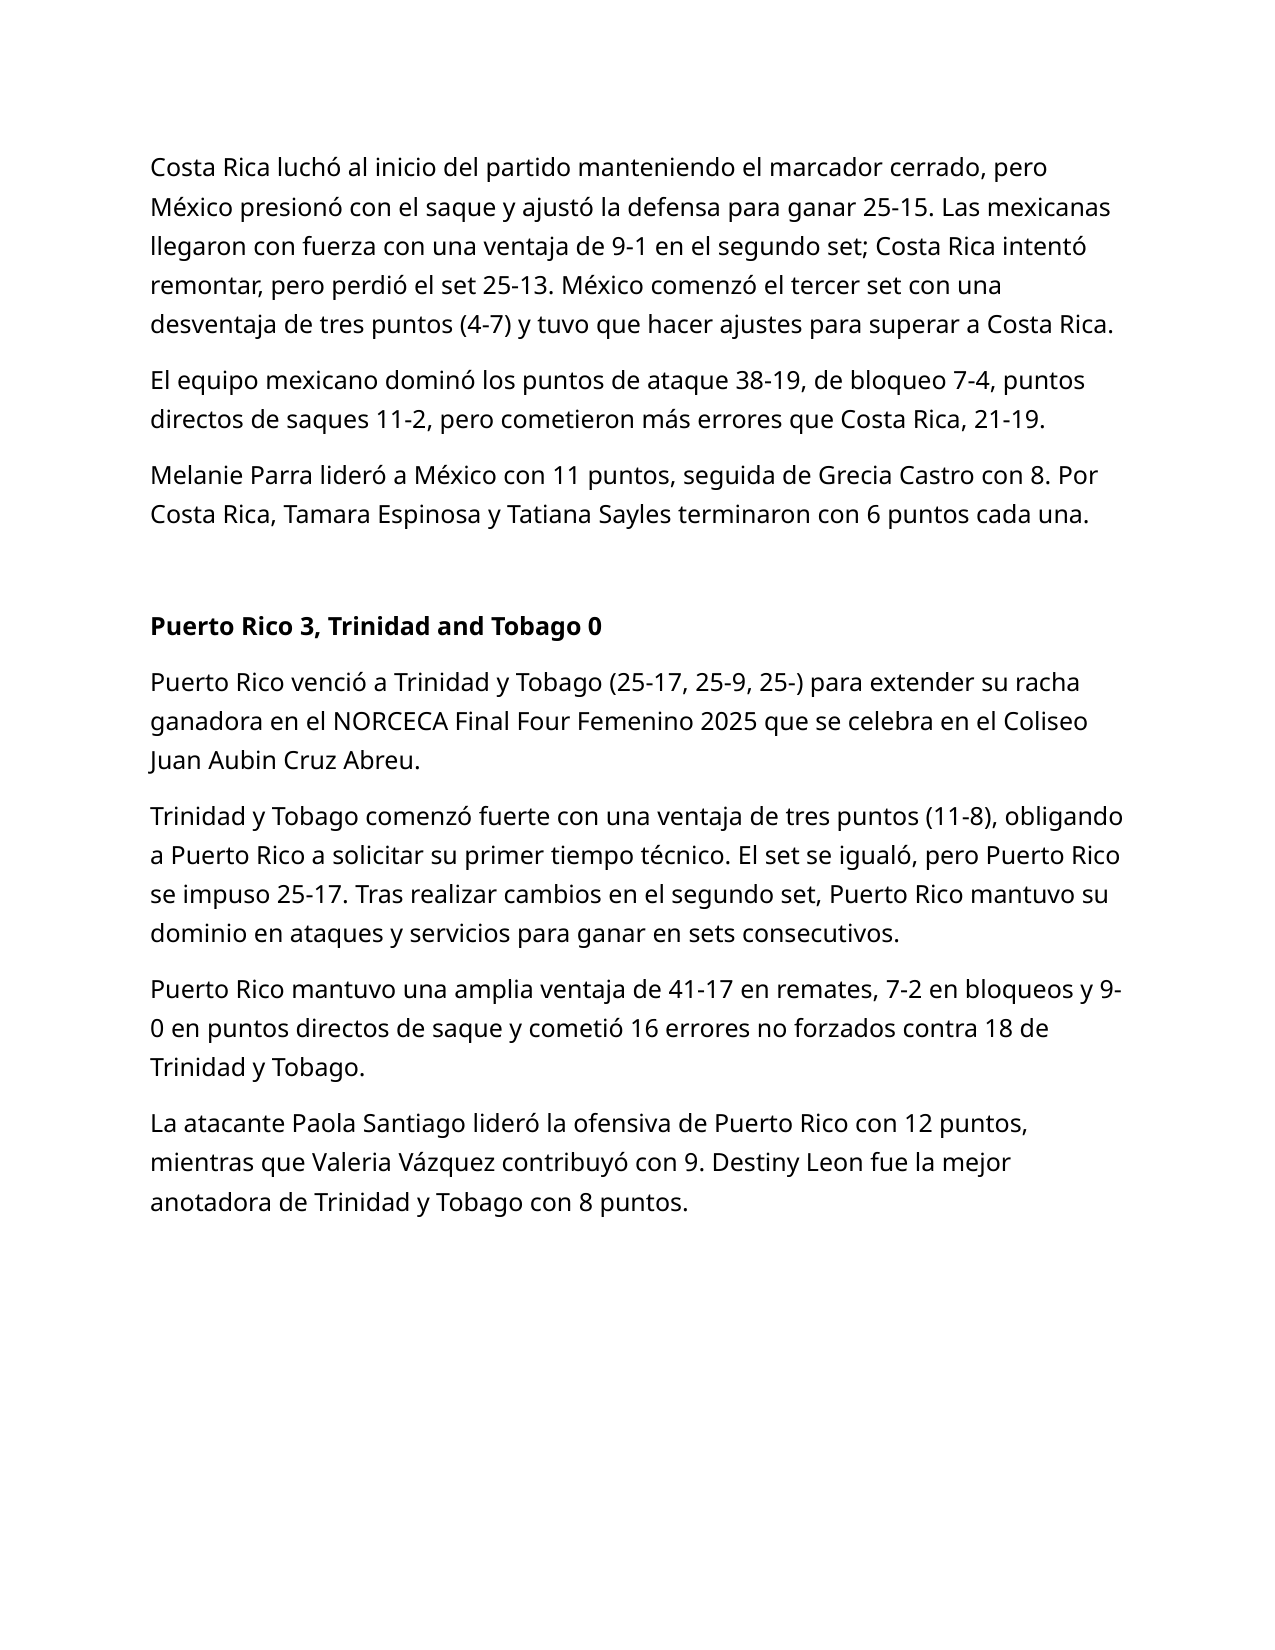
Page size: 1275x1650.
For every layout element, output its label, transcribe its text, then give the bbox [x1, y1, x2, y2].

text Puerto Rico mantuvo una amplia ventaja de 41-17 en remates, 7-2 en bloqueos y 9-0 en puntos directos de saque y cometió 16 errores no forzados contra 18 de Trinidad y Tobago. [150, 972, 1125, 1084]
text Melanie Parra lideró a México con 11 puntos, seguida de Grecia Castro con 8. Por Costa Rica, Tamara Espinosa y Tatiana Sayles terminaron con 6 puntos cada una. [150, 457, 1125, 531]
text La atacante Paola Santiago lideró la ofensiva de Puerto Rico con 12 puntos, mientras que Valeria Vázquez contribuyó con 9. Destiny Leon fue la mejor anotadora de Trinidad y Tobago con 8 puntos. [150, 1106, 1125, 1218]
text El equipo mexicano dominó los puntos de ataque 38-19, de bloqueo 7-4, puntos directos de saques 11-2, pero cometieron más errores que Costa Rica, 21-19. [150, 362, 1125, 436]
text Costa Rica luchó al inicio del partido manteniendo el marcador cerrado, pero México presionó con el saque y ajustó la defensa para ganar 25-15. Las mexicanas llegaron con fuerza con una ventaja de 9-1 en el segundo set; Costa Rica intentó remontar, pero perdió el set 25-13. México comenzó el tercer set con una desventaja de tres puntos (4-7) y tuvo que hacer ajustes para superar a Costa Rica. [150, 150, 1125, 341]
text Puerto Rico 3, Trinidad and Tobago 0 [150, 608, 1125, 642]
text Puerto Rico venció a Trinidad y Tobago (25-17, 25-9, 25-) para extender su racha ganadora en el NORCECA Final Four Femenino 2025 que se celebra en el Coliseo Juan Aubin Cruz Abreu. [150, 664, 1125, 777]
text Trinidad y Tobago comenzó fuerte con una ventaja de tres puntos (11-8), obligando a Puerto Rico a solicitar su primer tiempo técnico. El set se igualó, pero Puerto Rico se impuso 25-17. Tras realizar cambios en el segundo set, Puerto Rico mantuvo su dominio en ataques y servicios para ganar en sets consecutivos. [150, 798, 1125, 950]
